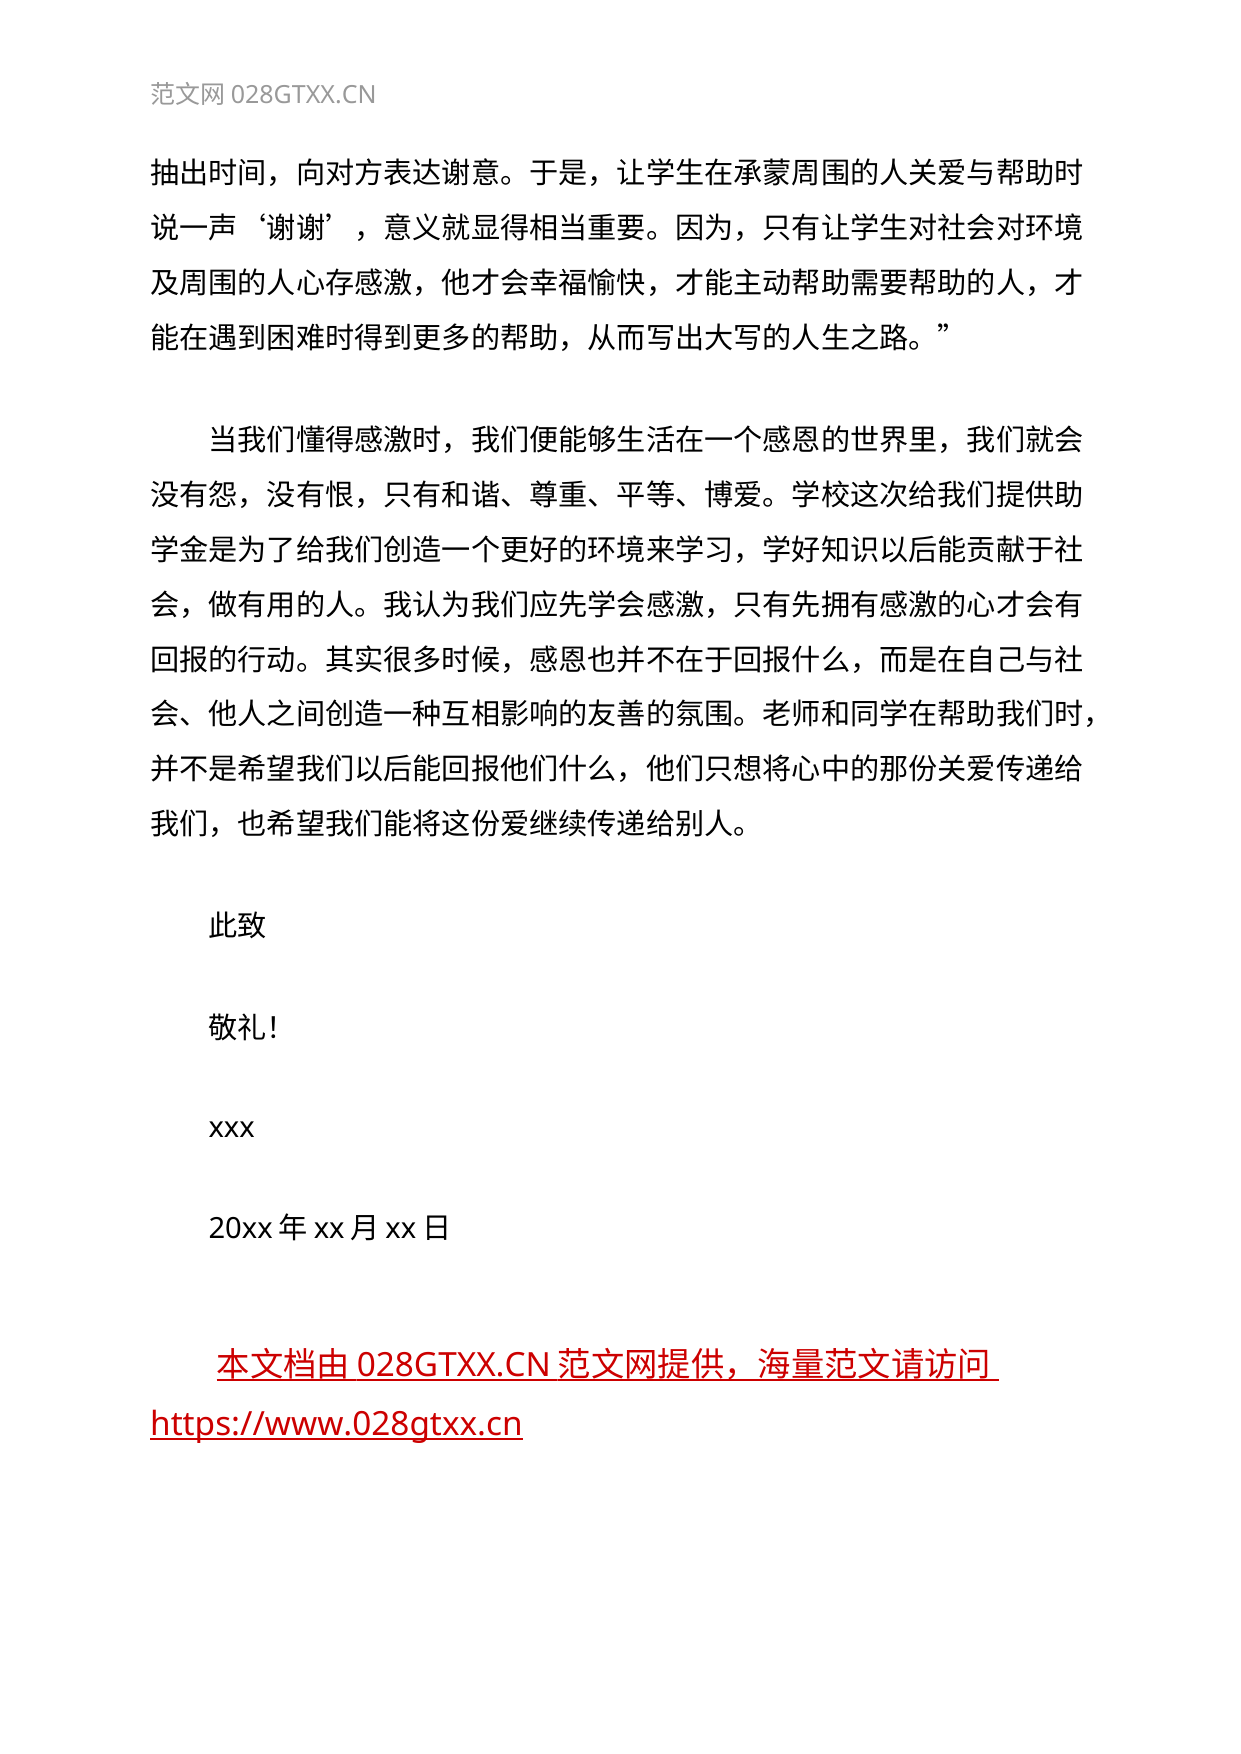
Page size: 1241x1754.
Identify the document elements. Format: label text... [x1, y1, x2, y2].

text 当我们懂得感激时，我们便能够生活在一个感恩的世界里，我们就会没有怨，没有恨，只有和谐、尊重、平等、博爱。学校这次给我们提供助学金是为了给我们创造一个更好的环境来学习，学好知识以后能贡献于社会，做有用的人。我认为我们应先学会感激，只有先拥有感激的心才会有回报的行动。其实很多时候，感恩也并不在于回报什么，而是在自己与社会、他人之间创造一种互相影响的友善的氛围。老师和同学在帮助我们时，并不是希望我们以后能回报他们什么，他们只想将心中的那份关爱传递给我们，也希望我们能将这份爱继续传递给别人。 [150, 416, 1090, 843]
text 20xx年xx月xx日 [150, 1204, 1090, 1247]
text xxx [150, 1106, 1090, 1146]
text 此致 [150, 902, 1090, 945]
text 敬礼！ [150, 1004, 1090, 1047]
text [150, 150, 1090, 357]
text 本文档由028GTXX.CN范文网提供，海量范文请访问 https://www.028gtxx.cn [150, 1338, 1090, 1445]
